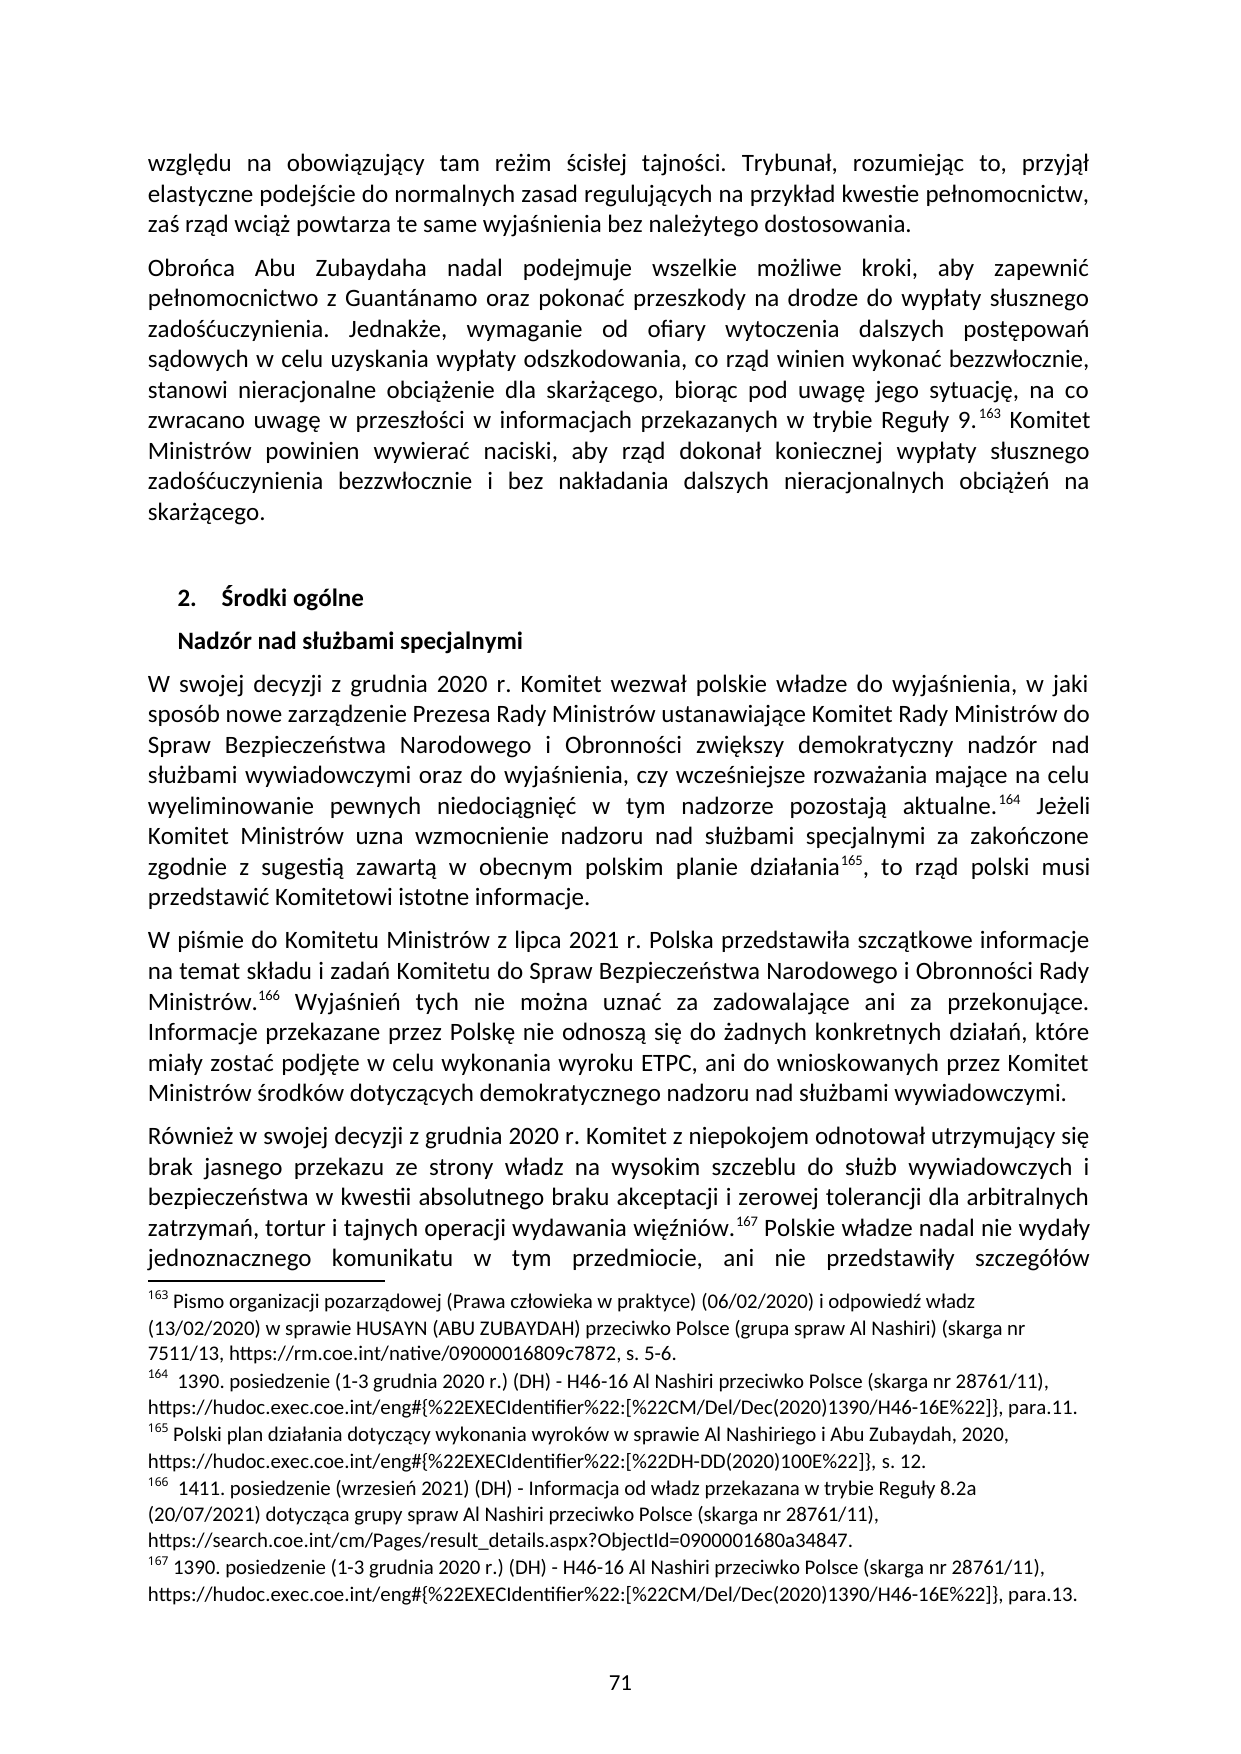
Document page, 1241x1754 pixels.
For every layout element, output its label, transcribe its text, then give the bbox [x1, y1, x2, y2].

list Środki ogólne [177, 582, 1093, 612]
text W swojej decyzji z grudnia 2020 r. Komitet wezwał polskie władze do wyjaśnienia, w jaki sposób nowe zarządzenie Prezesa Rady Ministrów ustanawiające Komitet Rady Ministrów do Spraw Bezpieczeństwa Narodowego i Obronności zwiększy demokratyczny nadzór nad służbami wywiadowczymi oraz do wyjaśnienia, czy wcześniejsze rozważania mające na celu wyeliminowanie pewnych niedociągnięć w tym nadzorze pozostają aktualne. Jeżeli Komitet Ministrów uzna wzmocnienie nadzoru nad służbami specjalnymi za zakończone zgodnie z sugestią zawartą w obecnym polskim planie działania, to rząd polski musi przedstawić Komitetowi istotne informacje. [148, 668, 1090, 912]
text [148, 1120, 1090, 1273]
text Nadzór nad służbami specjalnymi [177, 625, 1033, 655]
text W piśmie do Komitetu Ministrów z lipca 2021 r. Polska przedstawiła szczątkowe informacje na temat składu i zadań Komitetu do Spraw Bezpieczeństwa Narodowego i Obronności Rady Ministrów. Wyjaśnień tych nie można uznać za zadowalające ani za przekonujące. Informacje przekazane przez Polskę nie odnoszą się do żadnych konkretnych działań, które miały zostać podjęte w celu wykonania wyroku ETPC, ani do wnioskowanych przez Komitet Ministrów środków dotyczących demokratycznego nadzoru nad służbami wywiadowczymi. [148, 924, 1090, 1108]
text Obrońca Abu Zubaydaha nadal podejmuje wszelkie możliwe kroki, aby zapewnić pełnomocnictwo z Guantánamo oraz pokonać przeszkody na drodze do wypłaty słusznego zadośćuczynienia. Jednakże, wymaganie od ofiary wytoczenia dalszych postępowań sądowych w celu uzyskania wypłaty odszkodowania, co rząd winien wykonać bezzwłocznie, stanowi nieracjonalne obciążenie dla skarżącego, biorąc pod uwagę jego sytuację, na co zwracano uwagę w przeszłości w informacjach przekazanych w trybie Reguły 9. Komitet Ministrów powinien wywierać naciski, aby rząd dokonał koniecznej wypłaty słusznego zadośćuczynienia bezzwłocznie i bez nakładania dalszych nieracjonalnych obciążeń na skarżącego. [148, 252, 1090, 526]
text Wreszcie, mimo że Trybunał zasądził wypłatę słusznego zadośćuczynienia w wysokości 100 000 EUR na rzecz Abu Zubaydaha, wypłata ta wciąż nie nastąpiła. Władze wielokrotnie wyjaśniały, że uznały, iż nie mogły dokonać płatności w bezpośrednim następstwie wyroku, skoro skarżący, niesłusznie, ale figurował na liście sankcji ONZ. Jak jednak wyraźnie stwierdzono w poprzednich informacjach przedstawionych w trybie Reguły 9, po skutecznym usunięciu skarżącego z listy sankcji ONZ i UE, Polska powinna była wypłacić zadośćuczynienie. Rząd nadal nalega na podjęcie dodatkowych kroków, w tym wniesienie pozwów wraz z towarzyszącymi im formalnościami przed polskimi sądami, co wymaga udostępnienia dokumentacji z Guantanamo, której uzyskanie było praktycznie niemożliwe ze względu na obowiązujący tam reżim ścisłej tajności. Trybunał, rozumiejąc to, przyjął elastyczne podejście do normalnych zasad regulujących na przykład kwestie pełnomocnictw, zaś rząd wciąż powtarza te same wyjaśnienia bez należytego dostosowania. [148, 148, 1090, 239]
